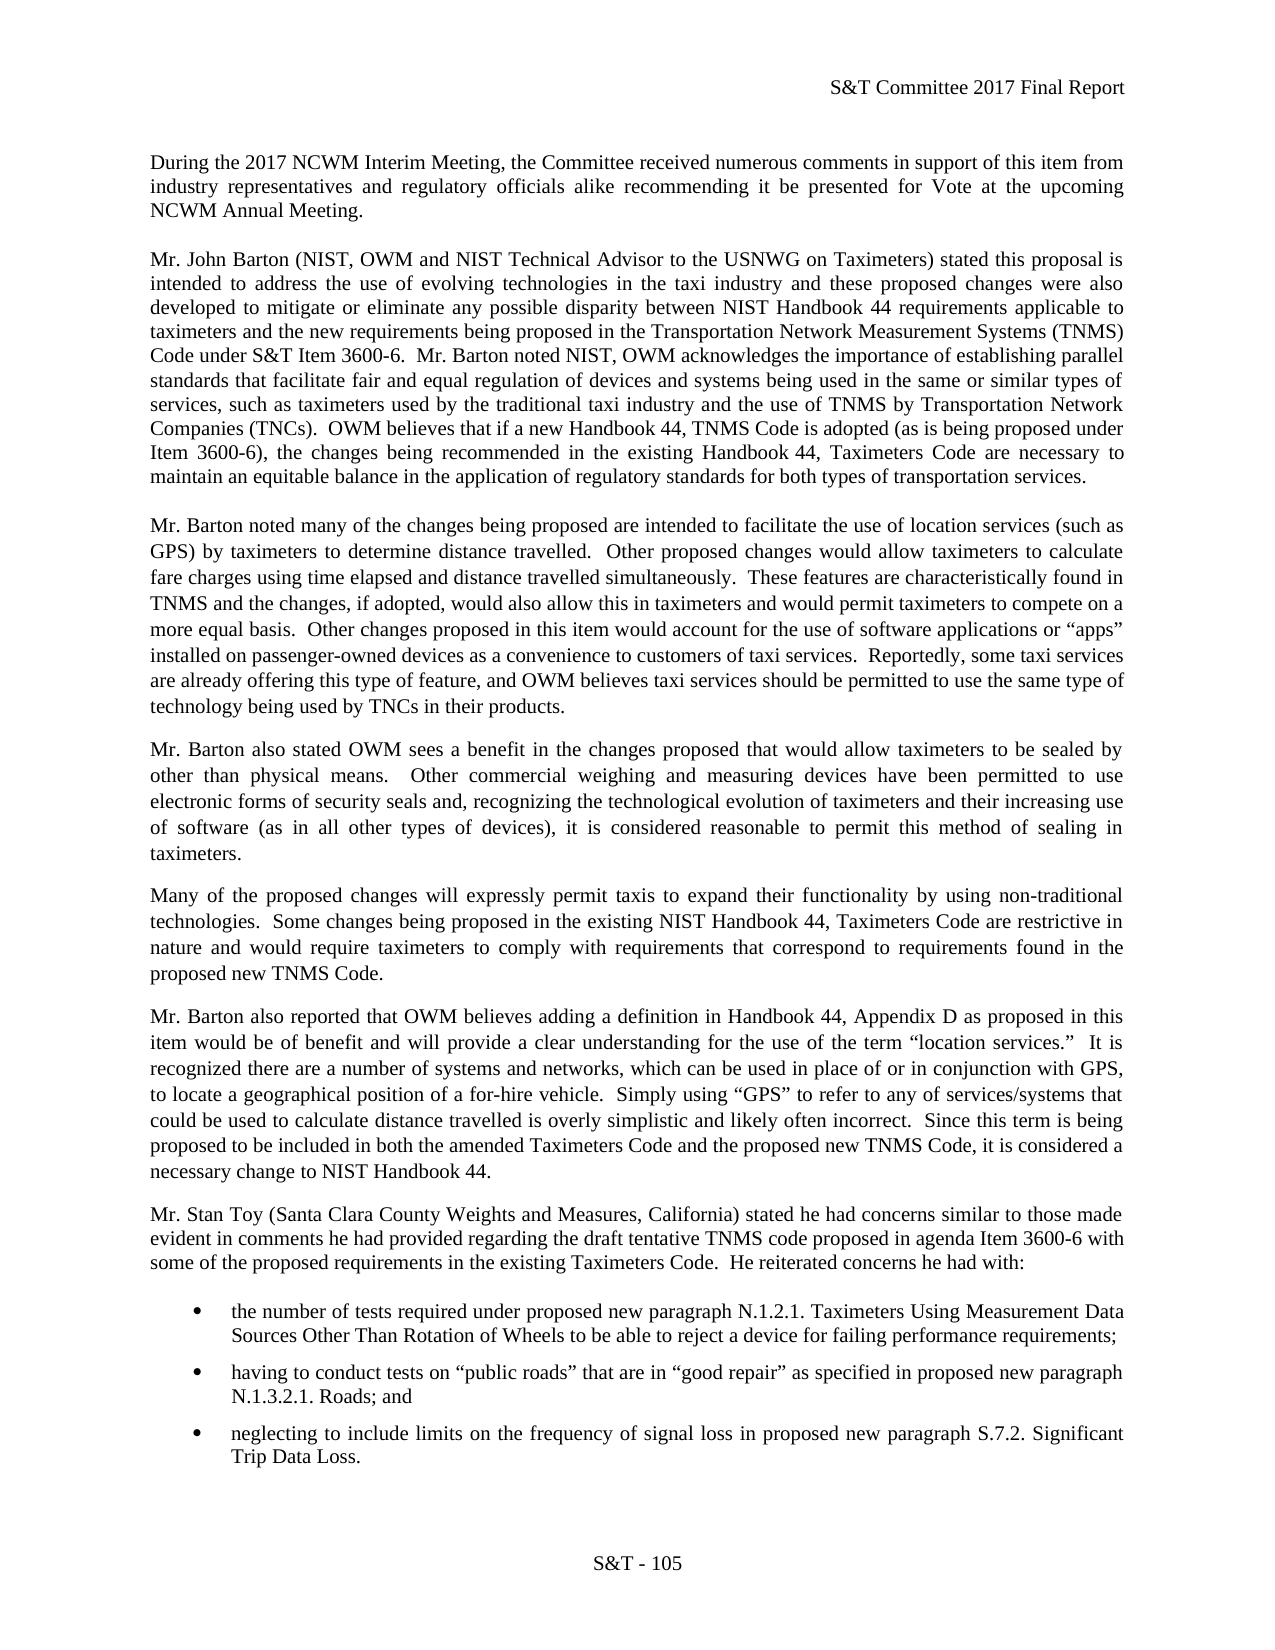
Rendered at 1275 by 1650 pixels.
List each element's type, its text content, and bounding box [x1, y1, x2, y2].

list having to conduct tests on “public roads” that are in “good repair” as specified in proposed new paragraph N.1.3.2.1. Roads; and [193, 1360, 1125, 1408]
text During the 2017 NCWM Interim Meeting, the Committee received numerous comments in support of this item from industry representatives and regulatory officials alike recommending it be presented for Vote at the upcoming NCWM Annual Meeting. [150, 150, 1125, 222]
text Many of the proposed changes will expressly permit taxis to expand their functionality by using non-traditional technologies. Some changes being proposed in the existing NIST Handbook 44, Taximeters Code are restrictive in nature and would require taximeters to comply with requirements that correspond to requirements found in the proposed new TNMS Code. [150, 883, 1125, 985]
text Mr. Barton noted many of the changes being proposed are intended to facilitate the use of location services (such as GPS) by taximeters to determine distance travelled. Other proposed changes would allow taximeters to calculate fare charges using time elapsed and distance travelled simultaneously. These features are characteristically found in TNMS and the changes, if adopted, would also allow this in taximeters and would permit taximeters to compete on a more equal basis. Other changes proposed in this item would account for the use of software applications or “apps” installed on passenger-owned devices as a convenience to customers of taxi services. Reportedly, some taxi services are already offering this type of feature, and OWM believes taxi services should be permitted to use the same type of technology being used by TNCs in their products. [150, 513, 1125, 718]
list the number of tests required under proposed new paragraph N.1.2.1. Taximeters Using Measurement Data Sources Other Than Rotation of Wheels to be able to reject a device for failing performance requirements; [193, 1299, 1125, 1347]
text Mr. Barton also stated OWM sees a benefit in the changes proposed that would allow taximeters to be sealed by other than physical means. Other commercial weighing and measuring devices have been permitted to use electronic forms of security seals and, recognizing the technological evolution of taximeters and their increasing use of software (as in all other types of devices), it is considered reasonable to permit this method of sealing in taximeters. [150, 737, 1125, 865]
text Mr. John Barton (NIST, OWM and NIST Technical Advisor to the USNWG on Taximeters) stated this proposal is intended to address the use of evolving technologies in the taxi industry and these proposed changes were also developed to mitigate or eliminate any possible disparity between NIST Handbook 44 requirements applicable to taximeters and the new requirements being proposed in the Transportation Network Measurement Systems (TNMS) Code under S&T Item 3600-6. Mr. Barton noted NIST, OWM acknowledges the importance of establishing parallel standards that facilitate fair and equal regulation of devices and systems being used in the same or similar types of services, such as taximeters used by the traditional taxi industry and the use of TNMS by Transportation Network Companies (TNCs). OWM believes that if a new Handbook 44, TNMS Code is adopted (as is being proposed under Item 3600-6), the changes being recommended in the existing Handbook 44, Taximeters Code are necessary to maintain an equitable balance in the application of regulatory standards for both types of transportation services. [150, 247, 1125, 488]
text Mr. Barton also reported that OWM believes adding a definition in Handbook 44, Appendix D as proposed in this item would be of benefit and will provide a clear understanding for the use of the term “location services.” It is recognized there are a number of systems and networks, which can be used in place of or in conjunction with GPS, to locate a geographical position of a for-hire vehicle. Simply using “GPS” to refer to any of services/systems that could be used to calculate distance travelled is overly simplistic and likely often incorrect. Since this term is being proposed to be included in both the amended Taximeters Code and the proposed new TNMS Code, it is considered a necessary change to NIST Handbook 44. [150, 1004, 1125, 1183]
text Mr. Stan Toy (Santa Clara County Weights and Measures, California) stated he had concerns similar to those made evident in comments he had provided regarding the draft tentative TNMS code proposed in agenda Item 3600-6 with some of the proposed requirements in the existing Taximeters Code. He reiterated concerns he had with: [150, 1202, 1125, 1274]
list neglecting to include limits on the frequency of signal loss in proposed new paragraph S.7.2. Significant Trip Data Loss. [193, 1420, 1125, 1468]
